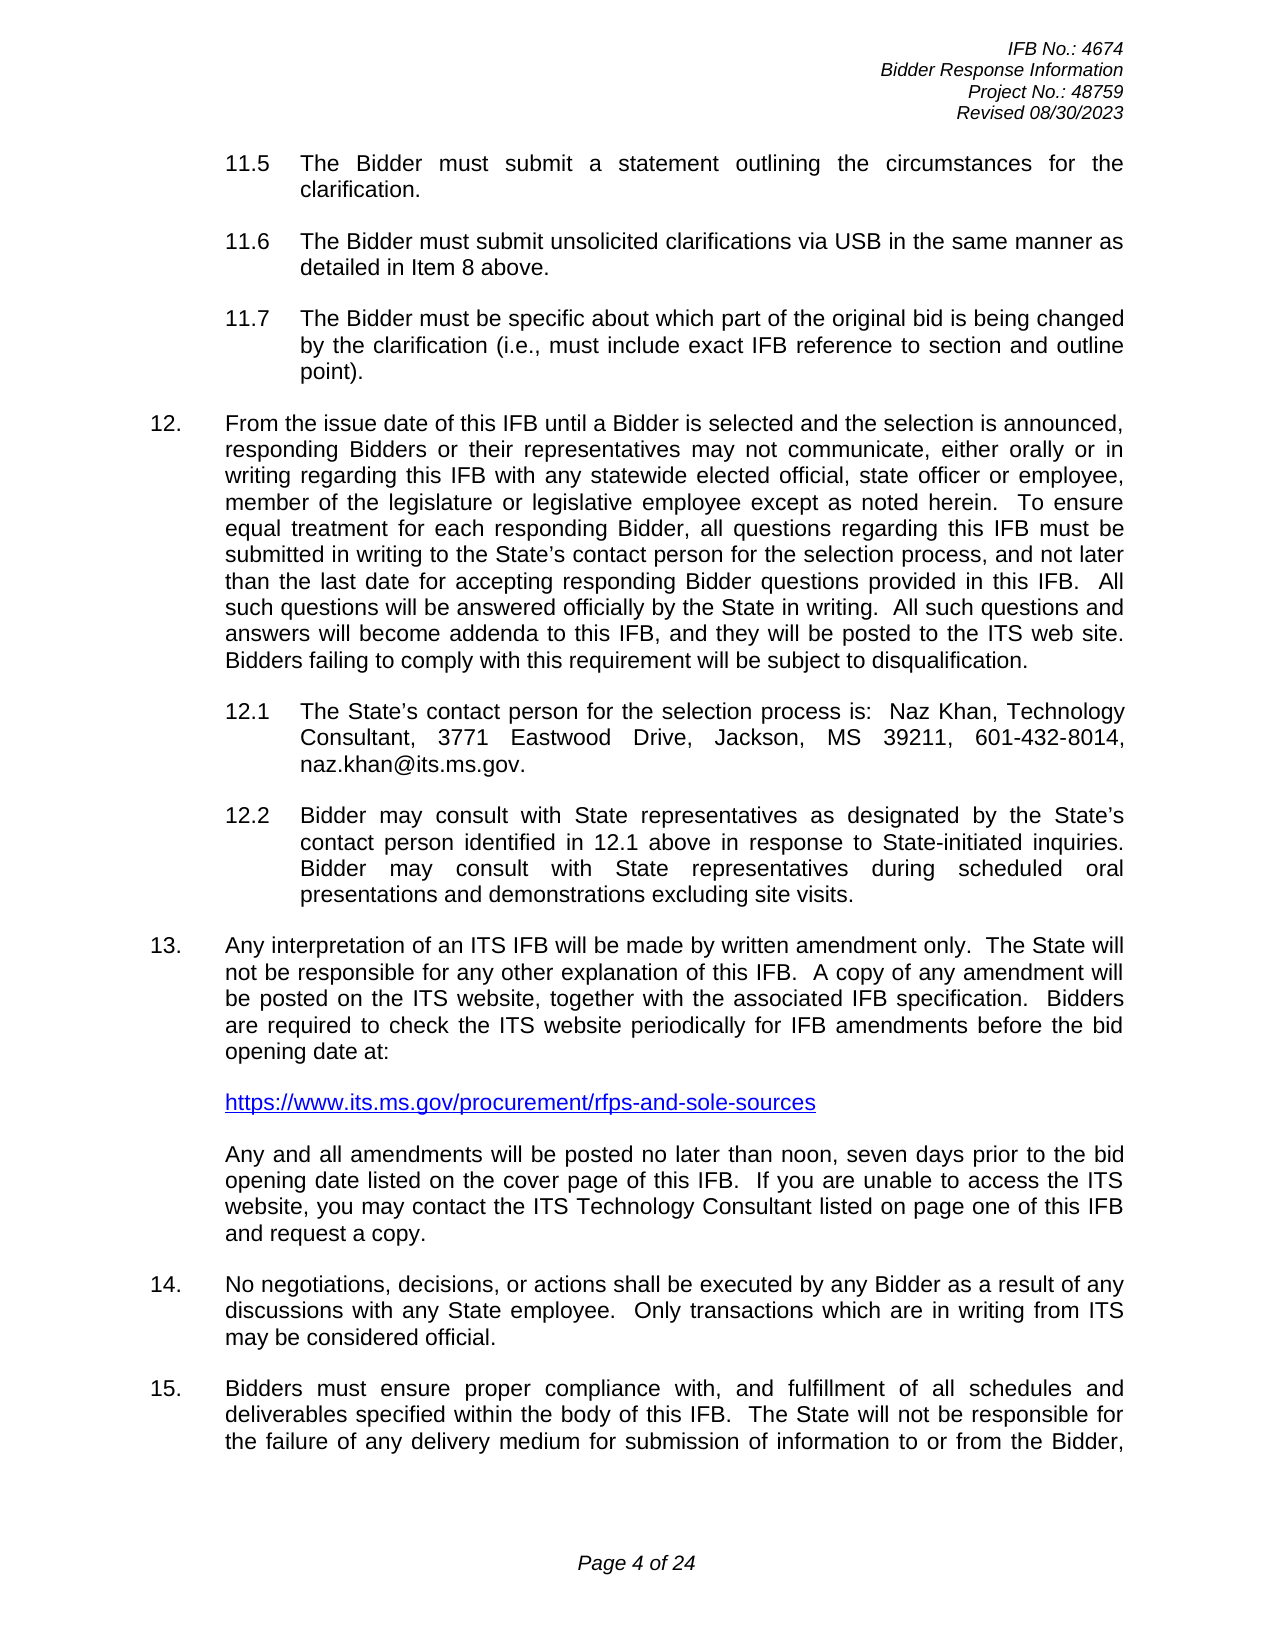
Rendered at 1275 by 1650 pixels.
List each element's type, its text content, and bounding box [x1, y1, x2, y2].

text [150, 1375, 1125, 1454]
text The Bidder must be specific about which part of the original bid is being changed by the clarification (i.e., must include exact IFB reference to section and outline point). [225, 305, 1125, 384]
text No negotiations, decisions, or actions shall be executed by any Bidder as a result of any discussions with any State employee. Only transactions which are in writing from ITS may be considered official. [150, 1271, 1125, 1350]
text The State’s contact person for the selection process is: Naz Khan, Technology Consultant, 3771 Eastwood Drive, Jackson, MS 39211, 601-432-8014, naz.khan@its.ms.gov. [225, 698, 1125, 777]
text From the issue date of this IFB until a Bidder is selected and the selection is announced, responding Bidders or their representatives may not communicate, either orally or in writing regarding this IFB with any statewide elected official, state officer or employee, member of the legislature or legislative employee except as noted herein. To ensure equal treatment for each responding Bidder, all questions regarding this IFB must be submitted in writing to the State’s contact person for the selection process, and not later than the last date for accepting responding Bidder questions provided in this IFB. All such questions will be answered officially by the State in writing. All such questions and answers will become addenda to this IFB, and they will be posted to the ITS web site. Bidders failing to comply with this requirement will be subject to disqualification. [150, 409, 1125, 673]
text Any interpretation of an ITS IFB will be made by written amendment only. The State will not be responsible for any other explanation of this IFB. A copy of any amendment will be posted on the ITS website, together with the associated IFB specification. Bidders are required to check the ITS website periodically for IFB amendments before the bid opening date at: [150, 932, 1125, 1064]
list Any and all amendments will be posted no later than noon, seven days prior to the bid opening date listed on the cover page of this IFB. If you are unable to access the ITS website, you may contact the ITS Technology Consultant listed on page one of this IFB and request a copy. [225, 1141, 1125, 1246]
text The Bidder must submit unsolicited clarifications via USB in the same manner as detailed in Item 8 above. [225, 228, 1125, 280]
text The Bidder must submit a statement outlining the circumstances for the clarification. [225, 150, 1125, 203]
text Bidder may consult with State representatives as designated by the State’s contact person identified in 12.1 above in response to State-initiated inquiries. Bidder may consult with State representatives during scheduled oral presentations and demonstrations excluding site visits. [225, 802, 1125, 907]
list https://www.its.ms.gov/procurement/rfps-and-sole-sources [225, 1089, 1125, 1116]
